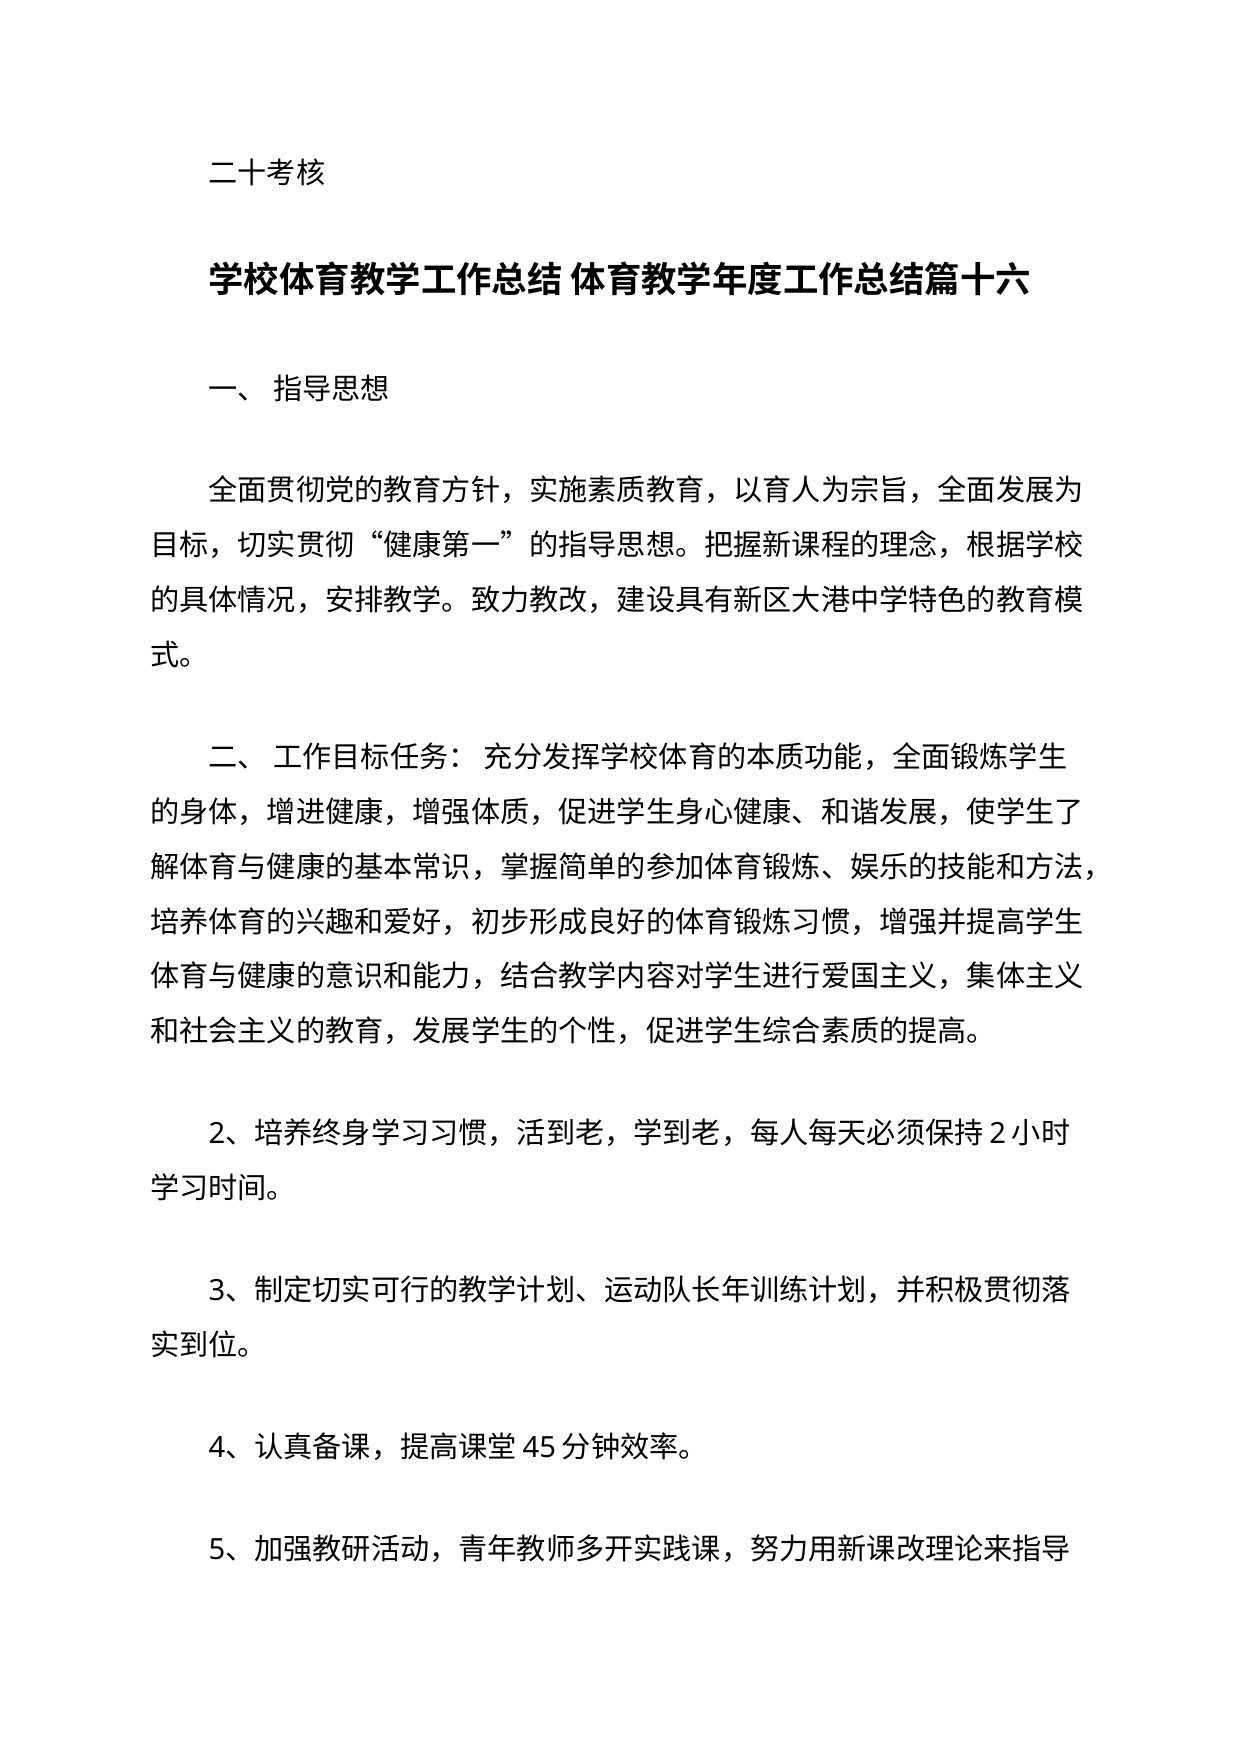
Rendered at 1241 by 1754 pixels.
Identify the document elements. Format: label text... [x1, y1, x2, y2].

text 一、 指导思想 [150, 365, 1090, 407]
text 3、制定切实可行的教学计划、运动队长年训练计划，并积极贯彻落实到位。 [150, 1266, 1090, 1364]
text 4、认真备课，提高课堂45分钟效率。 [150, 1423, 1090, 1466]
text 二十考核 [150, 150, 1090, 192]
text 二、 工作目标任务： 充分发挥学校体育的本质功能，全面锻炼学生的身体，增进健康，增强体质，促进学生身心健康、和谐发展，使学生了解体育与健康的基本常识，掌握简单的参加体育锻炼、娱乐的技能和方法，培养体育的兴趣和爱好，初步形成良好的体育锻炼习惯，增强并提高学生体育与健康的意识和能力，结合教学内容对学生进行爱国主义，集体主义和社会主义的教育，发展学生的个性，促进学生综合素质的提高。 [150, 733, 1090, 1050]
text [150, 1525, 1090, 1568]
text 2、培养终身学习习惯，活到老，学到老，每人每天必须保持2小时学习时间。 [150, 1110, 1090, 1207]
text 全面贯彻党的教育方针，实施素质教育，以育人为宗旨，全面发展为目标，切实贯彻“健康第一”的指导思想。把握新课程的理念，根据学校的具体情况，安排教学。致力教改，建设具有新区大港中学特色的教育模式。 [150, 467, 1090, 674]
text 学校体育教学工作总结 体育教学年度工作总结篇十六 [150, 252, 1090, 303]
